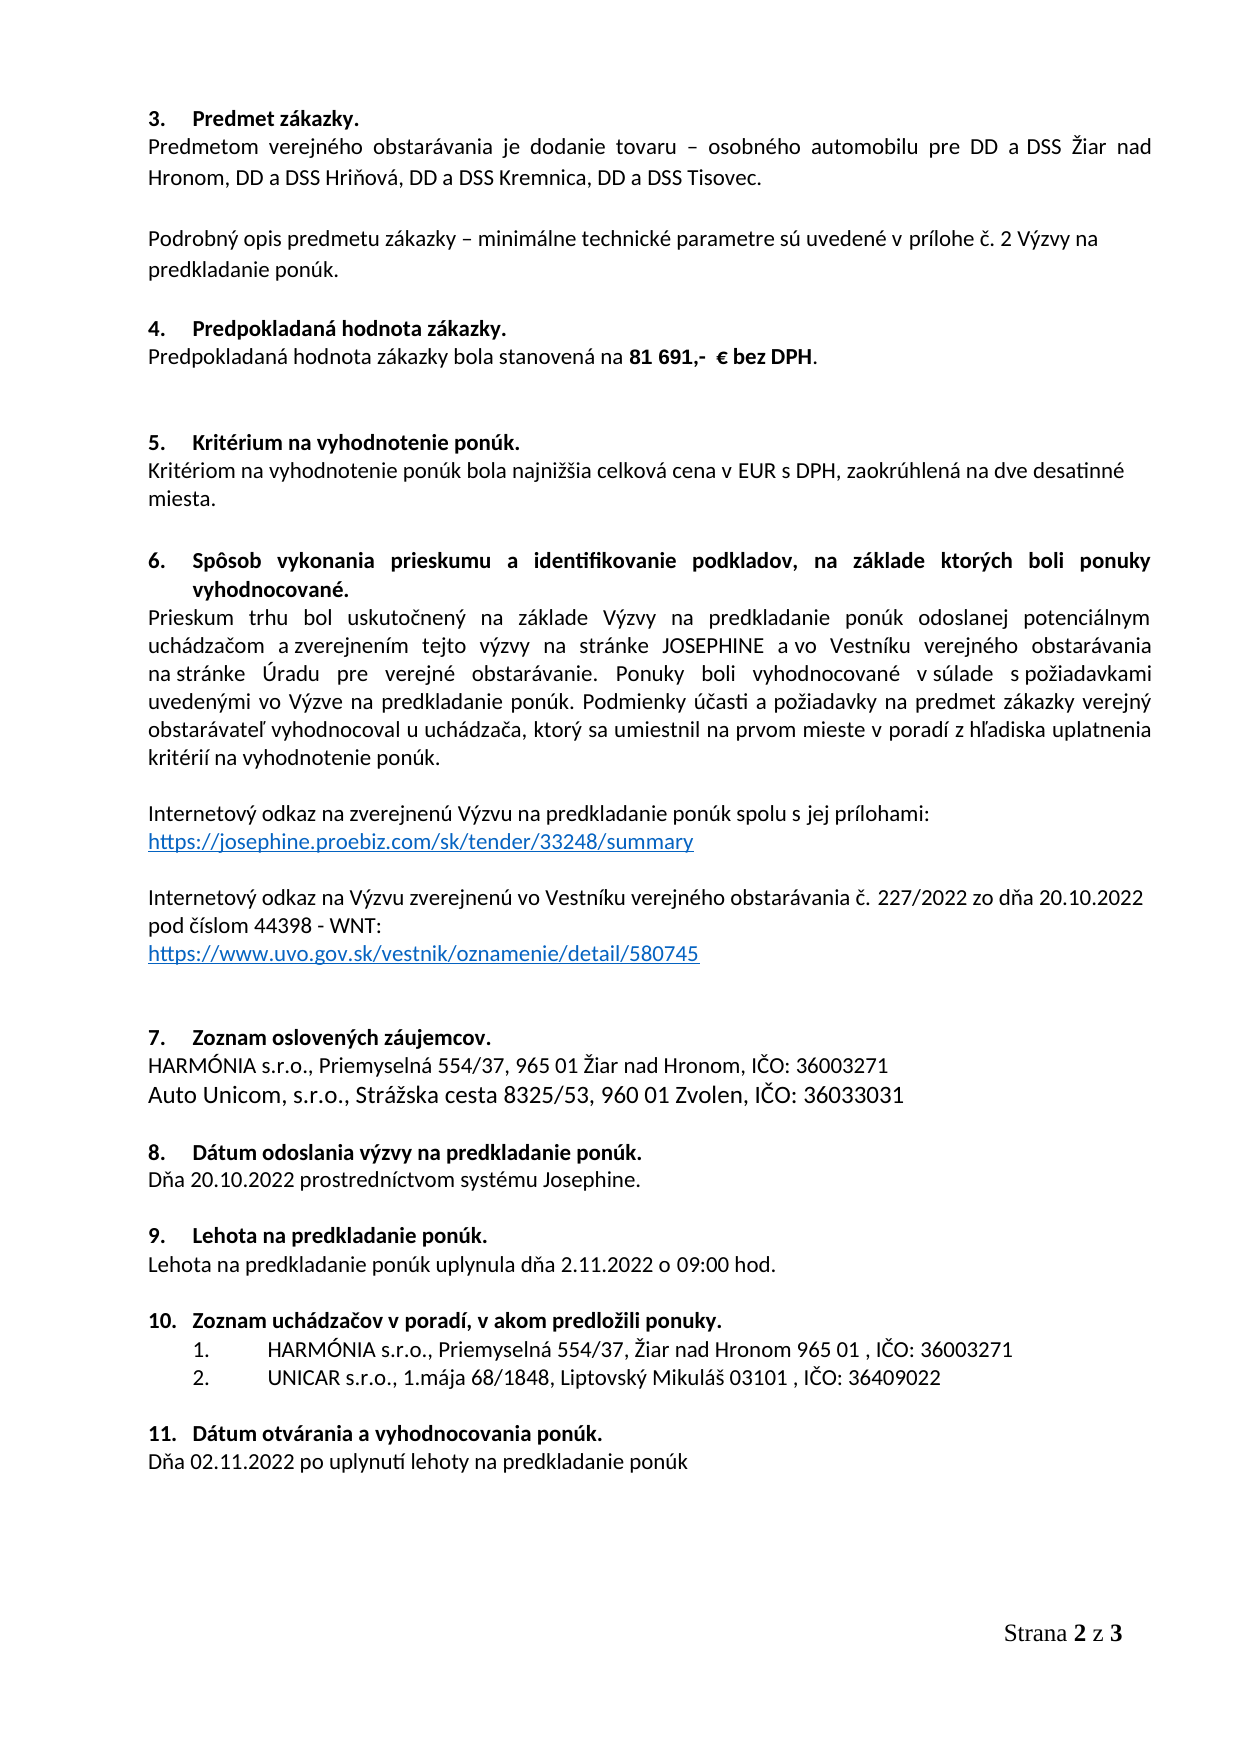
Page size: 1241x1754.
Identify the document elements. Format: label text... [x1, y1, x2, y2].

text Dňa 02.11.2022 po uplynutí lehoty na predkladanie ponúk [148, 1447, 1152, 1475]
text Auto Unicom, s.r.o., Strážska cesta 8325/53, 960 01 Zvolen, IČO: 36033031 [148, 1079, 1152, 1109]
list Zoznam uchádzačov v poradí, v akom predložili ponuky. [148, 1306, 1152, 1334]
list Predmet zákazky. [148, 104, 1152, 132]
list Spôsob vykonania prieskumu a identifikovanie podkladov, na základe ktorých boli ponuky vyhodnocované. [148, 547, 1152, 603]
text Predpokladaná hodnota zákazky bola stanovená na 81 691,- € bez DPH. [148, 342, 1152, 370]
list Dátum otvárania a vyhodnocovania ponúk. [148, 1419, 1152, 1447]
text Lehota na predkladanie ponúk uplynula dňa 2.11.2022 o 09:00 hod. [148, 1250, 1152, 1278]
text Internetový odkaz na Výzvu zverejnenú vo Vestníku verejného obstarávania č. 227/2022 zo dňa 20.10.2022 pod číslom 44398 - WNT: [148, 883, 1152, 939]
text Internetový odkaz na zverejnenú Výzvu na predkladanie ponúk spolu s jej prílohami: [148, 799, 1152, 827]
text Prieskum trhu bol uskutočnený na základe Výzvy na predkladanie ponúk odoslanej potenciálnym uchádzačom a zverejnením tejto výzvy na stránke JOSEPHINE a vo Vestníku verejného obstarávania na stránke Úradu pre verejné obstarávanie. Ponuky boli vyhodnocované v súlade s požiadavkami uvedenými vo Výzve na predkladanie ponúk. Podmienky účasti a požiadavky na predmet zákazky verejný obstarávateľ vyhodnocoval u uchádzača, ktorý sa umiestnil na prvom mieste v poradí z hľadiska uplatnenia kritérií na vyhodnotenie ponúk. [148, 603, 1152, 771]
list Predpokladaná hodnota zákazky. [148, 314, 1152, 342]
text https://josephine.proebiz.com/sk/tender/33248/summary [148, 827, 1152, 855]
list HARMÓNIA s.r.o., Priemyselná 554/37, Žiar nad Hronom 965 01 , IČO: 36003271 [192, 1334, 1152, 1363]
text HARMÓNIA s.r.o., Priemyselná 554/37, 965 01 Žiar nad Hronom, IČO: 36003271 [148, 1051, 1152, 1079]
text https://www.uvo.gov.sk/vestnik/oznamenie/detail/580745 [148, 939, 1152, 967]
list UNICAR s.r.o., 1.mája 68/1848, Liptovský Mikuláš 03101 , IČO: 36409022 [192, 1363, 1152, 1391]
list Lehota na predkladanie ponúk. [148, 1222, 1152, 1250]
list Dátum odoslania výzvy na predkladanie ponúk. [148, 1138, 1152, 1166]
text Predmetom verejného obstarávania je dodanie tovaru – osobného automobilu pre DD a DSS Žiar nad Hronom, DD a DSS Hriňová, DD a DSS Kremnica, DD a DSS Tisovec. [148, 132, 1152, 191]
text Podrobný opis predmetu zákazky – minimálne technické parametre sú uvedené v prílohe č. 2 Výzvy na predkladanie ponúk. [148, 224, 1152, 283]
text Dňa 20.10.2022 prostredníctvom systému Josephine. [148, 1166, 1152, 1194]
list Kritérium na vyhodnotenie ponúk. [148, 428, 1152, 457]
text Kritériom na vyhodnotenie ponúk bola najnižšia celková cena v EUR s DPH, zaokrúhlená na dve desatinné miesta. [148, 457, 1152, 513]
list Zoznam oslovených záujemcov. [148, 1023, 1152, 1051]
